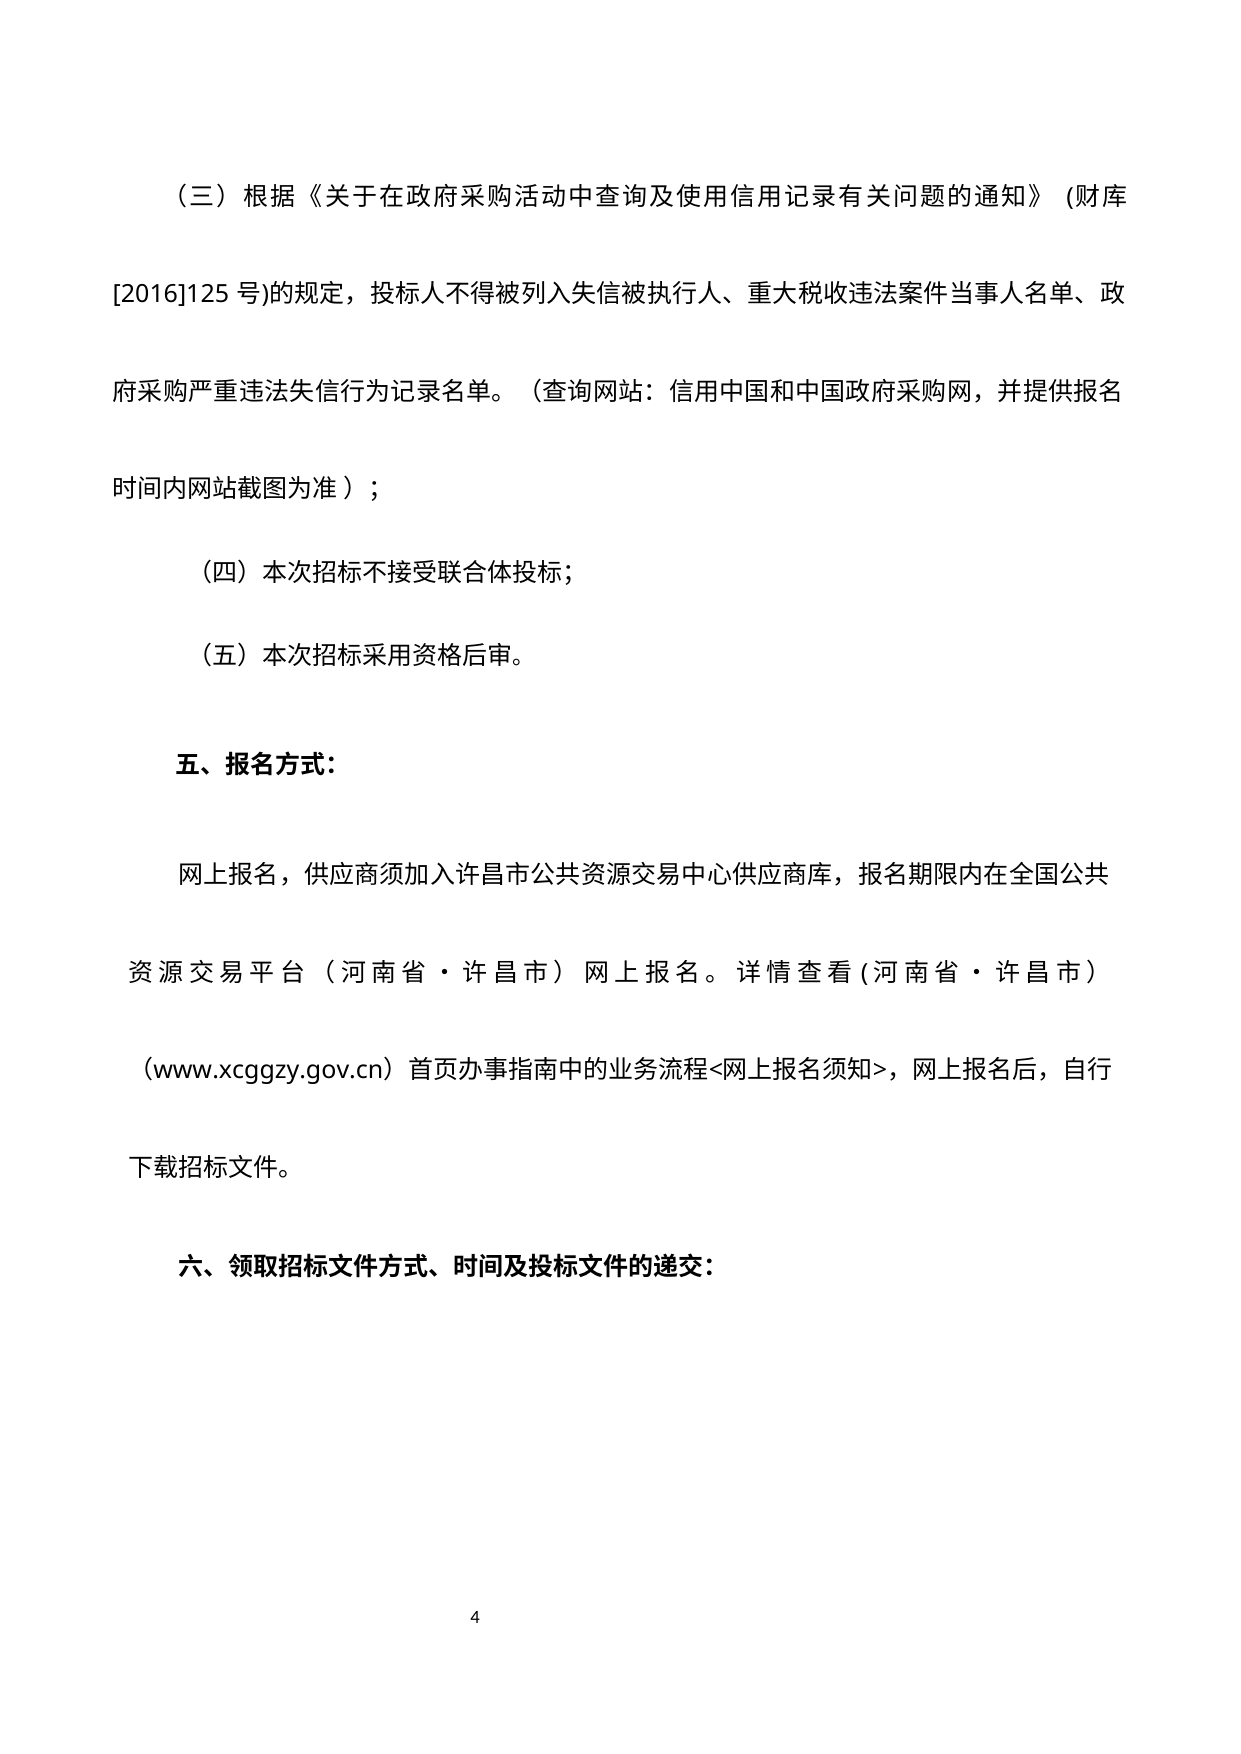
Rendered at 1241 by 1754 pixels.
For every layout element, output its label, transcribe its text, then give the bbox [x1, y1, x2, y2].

text 网上报名，供应商须加入许昌市公共资源交易中心供应商库，报名期限内在全国公共资源交易平台（河南省•许昌市）网上报名。详情查看(河南省•许昌市）（www.xcggzy.gov.cn）首页办事指南中的业务流程<网上报名须知>，网上报名后，自行下载招标文件。 [128, 840, 1112, 1198]
text 五、报名方式： [112, 731, 1112, 796]
text （四）本次招标不接受联合体投标； [112, 538, 1128, 603]
text 六、领取招标文件方式、时间及投标文件的递交： [128, 1232, 1112, 1297]
text （三）根据《关于在政府采购活动中查询及使用信用记录有关问题的通知》 (财库[2016]125 号)的规定，投标人不得被列入失信被执行人、重大税收违法案件当事人名单、政府采购严重违法失信行为记录名单。（查询网站：信用中国和中国政府采购网，并提供报名时间内网站截图为准 ）； [112, 162, 1128, 519]
text （五）本次招标采用资格后审。 [112, 621, 1128, 686]
